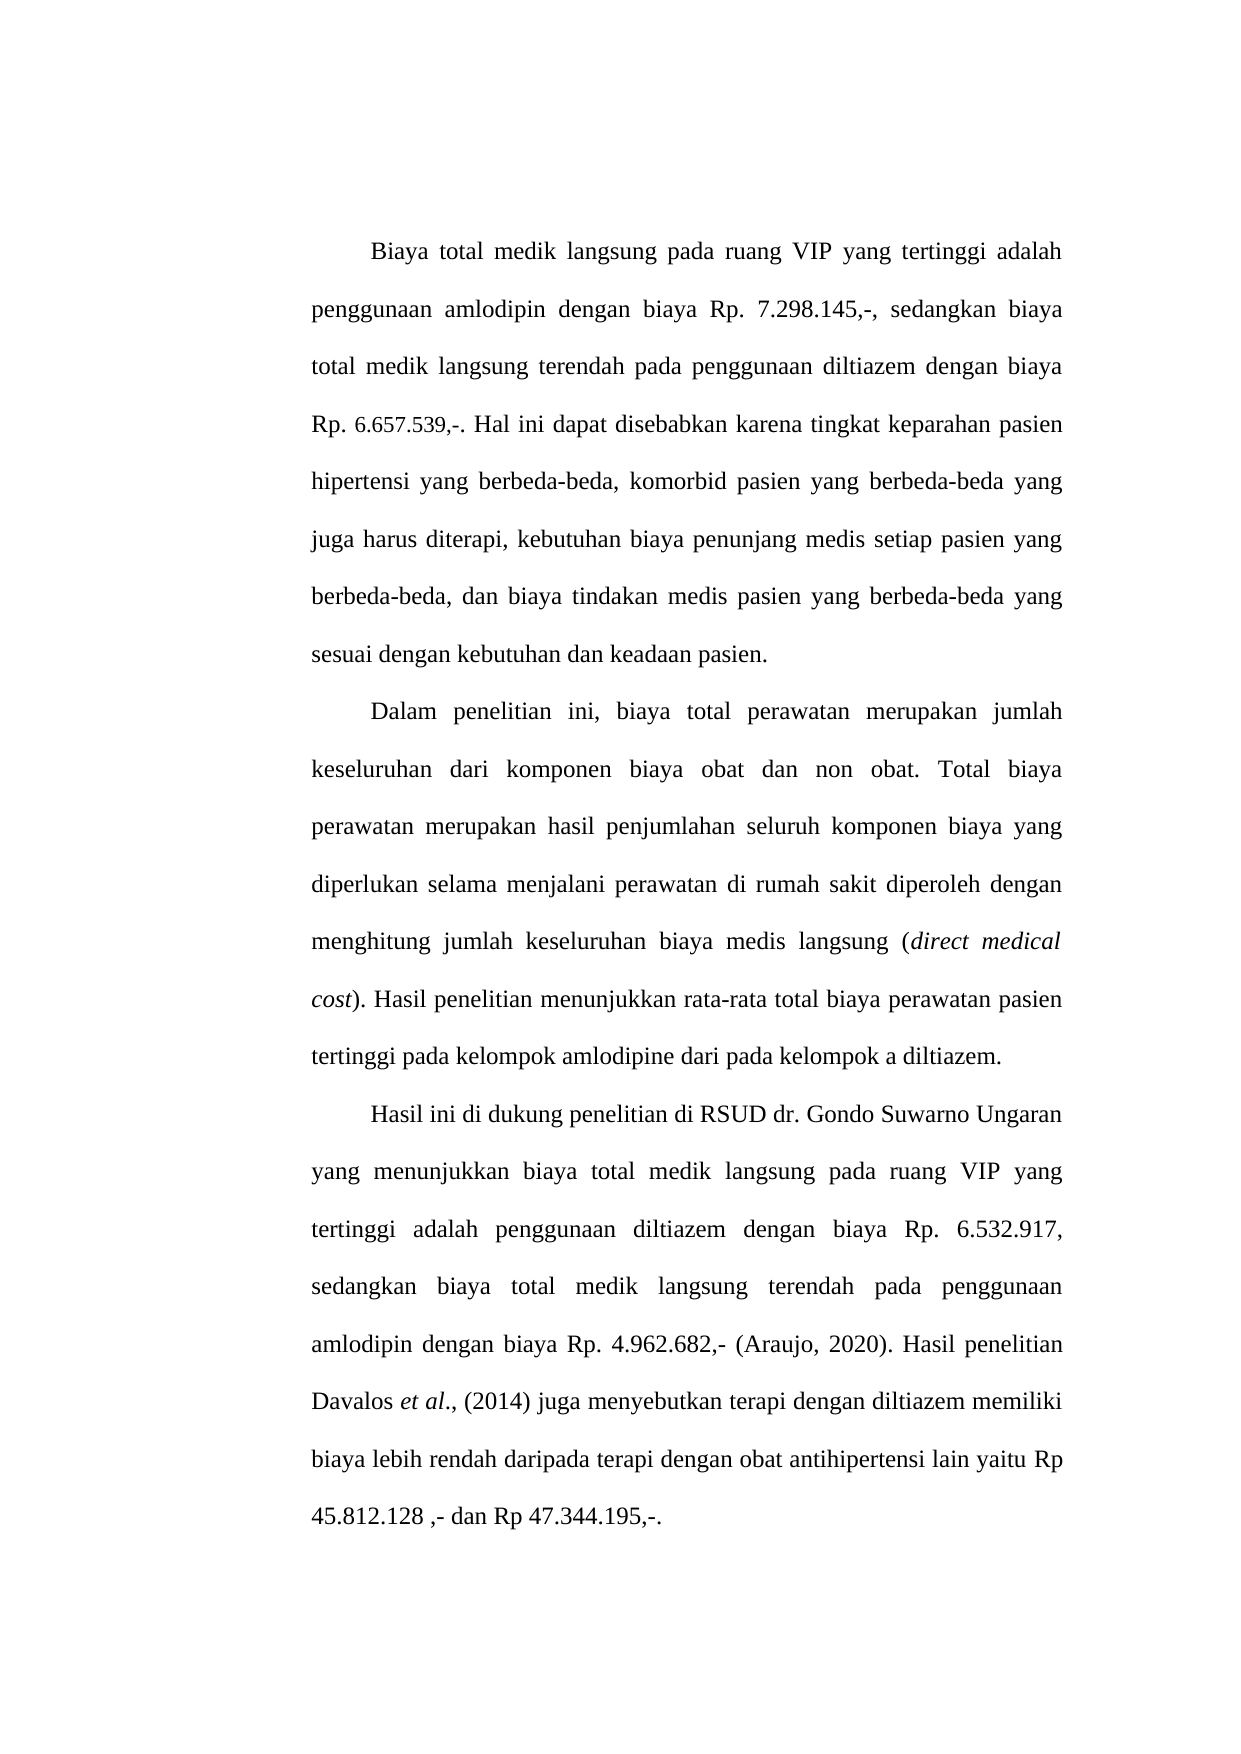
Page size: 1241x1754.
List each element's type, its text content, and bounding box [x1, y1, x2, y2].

list Biaya total medik langsung pada ruang VIP yang tertinggi adalah penggunaan amlodipin dengan biaya Rp. 7.298.145,-, sedangkan biaya total medik langsung terendah pada penggunaan diltiazem dengan biaya Rp. 6.657.539,-. Hal ini dapat disebabkan karena tingkat keparahan pasien hipertensi yang berbeda-beda, komorbid pasien yang berbeda-beda yang juga harus diterapi, kebutuhan biaya penunjang medis setiap pasien yang berbeda-beda, dan biaya tindakan medis pasien yang berbeda-beda yang sesuai dengan kebutuhan dan keadaan pasien. [311, 236, 1063, 667]
list Hasil ini di dukung penelitian di RSUD dr. Gondo Suwarno Ungaran yang menunjukkan biaya total medik langsung pada ruang VIP yang tertinggi adalah penggunaan diltiazem dengan biaya Rp. 6.532.917, sedangkan biaya total medik langsung terendah pada penggunaan amlodipin dengan biaya Rp. 4.962.682,- (Araujo, 2020). Hasil penelitian Davalos et al., (2014) juga menyebutkan terapi dengan diltiazem memiliki biaya lebih rendah daripada terapi dengan obat antihipertensi lain yaitu Rp 45.812.128 ,- dan Rp 47.344.195,-. [311, 1099, 1063, 1530]
list Dalam penelitian ini, biaya total perawatan merupakan jumlah keseluruhan dari komponen biaya obat dan non obat. Total biaya perawatan merupakan hasil penjumlahan seluruh komponen biaya yang diperlukan selama menjalani perawatan di rumah sakit diperoleh dengan menghitung jumlah keseluruhan biaya medis langsung (direct medical cost). Hasil penelitian menunjukkan rata-rata total biaya perawatan pasien tertinggi pada kelompok amlodipine dari pada kelompok a diltiazem. [311, 696, 1063, 1070]
